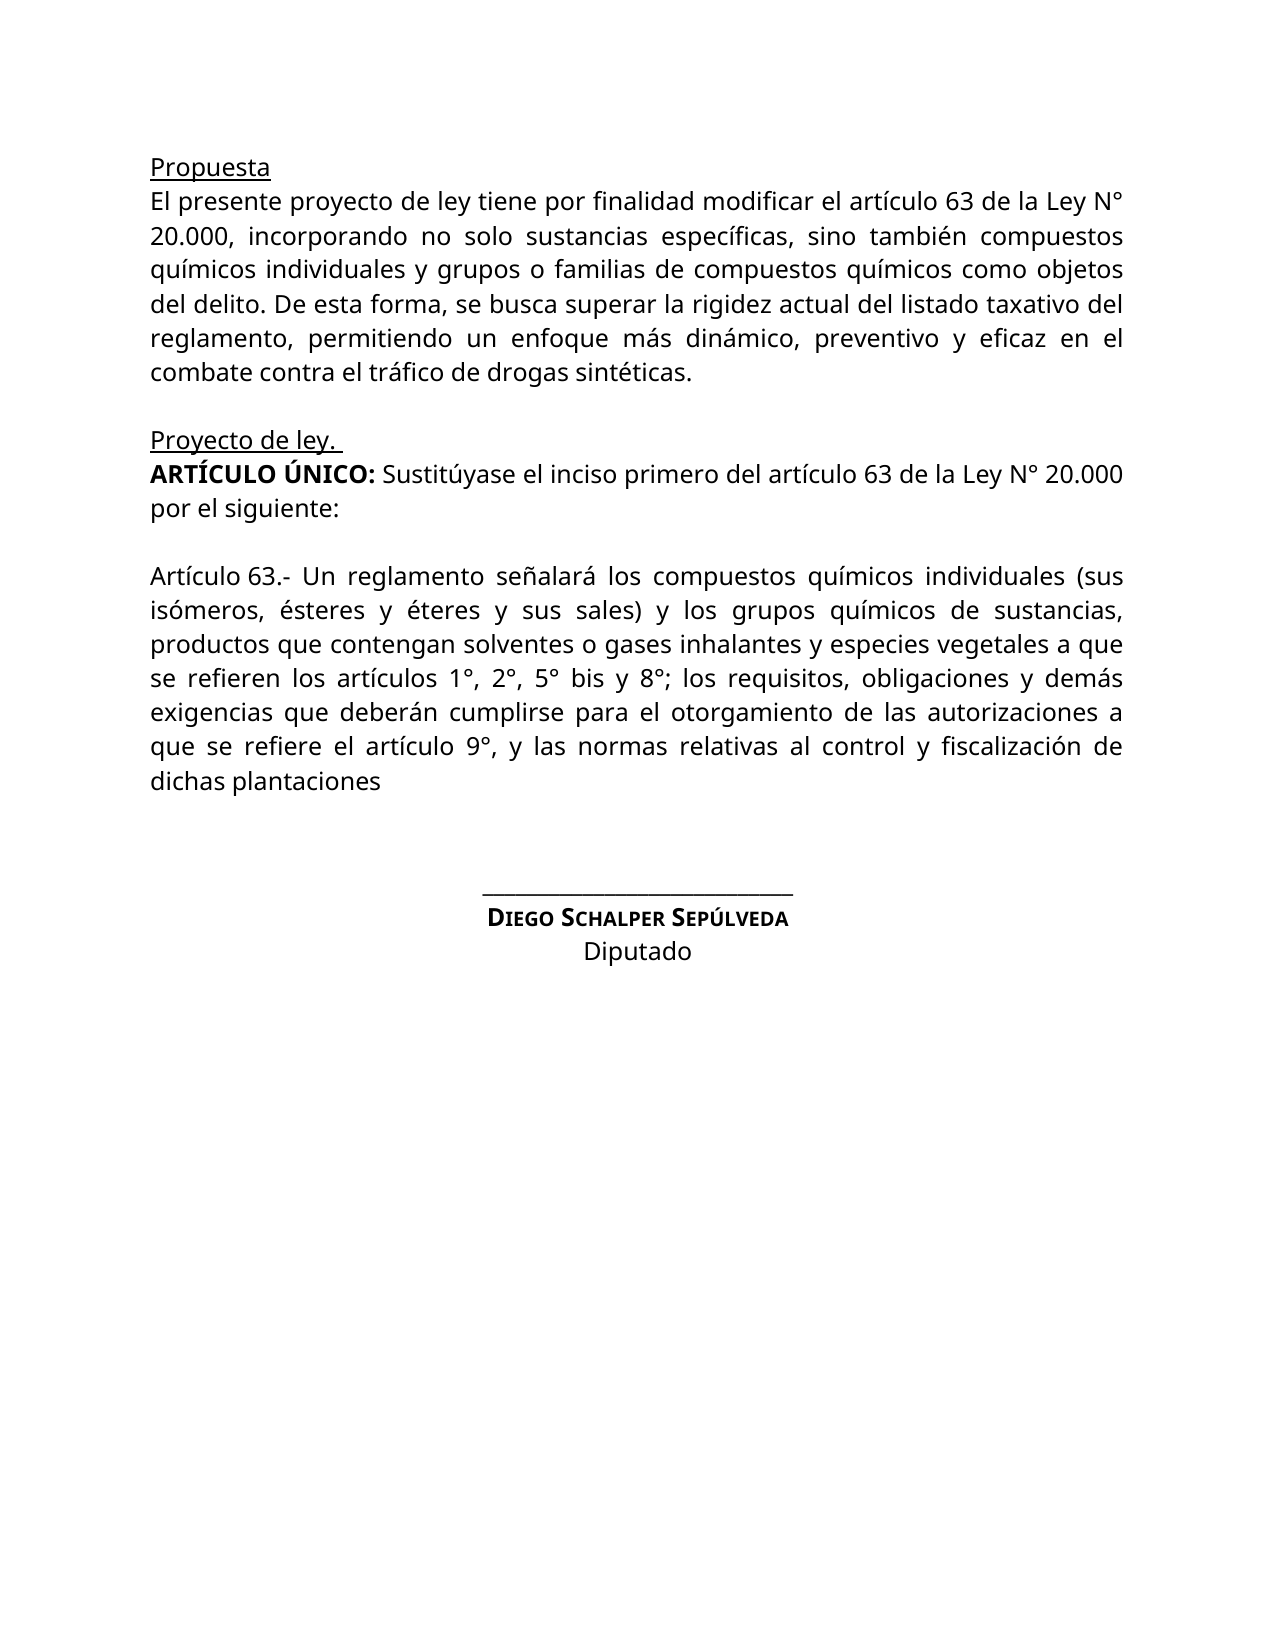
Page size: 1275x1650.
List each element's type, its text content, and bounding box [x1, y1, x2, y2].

text Diego Schalper Sepúlveda [150, 899, 1125, 933]
text El presente proyecto de ley tiene por finalidad modificar el artículo 63 de la Ley N° 20.000, incorporando no solo sustancias específicas, sino también compuestos químicos individuales y grupos o familias de compuestos químicos como objetos del delito. De esta forma, se busca superar la rigidez actual del listado taxativo del reglamento, permitiendo un enfoque más dinámico, preventivo y eficaz en el combate contra el tráfico de drogas sintéticas. [150, 184, 1125, 388]
text Artículo 63.- Un reglamento señalará los compuestos químicos individuales (sus isómeros, ésteres y éteres y sus sales) y los grupos químicos de sustancias, productos que contengan solventes o gases inhalantes y especies vegetales a que se refieren los artículos 1°, 2°, 5° bis y 8°; los requisitos, obligaciones y demás exigencias que deberán cumplirse para el otorgamiento de las autorizaciones a que se refiere el artículo 9°, y las normas relativas al control y fiscalización de dichas plantaciones [150, 559, 1125, 797]
text ____________________________ [150, 865, 1125, 899]
text Proyecto de ley. [150, 422, 1125, 457]
text ARTÍCULO ÚNICO: Sustitúyase el inciso primero del artículo 63 de la Ley N° 20.000 por el siguiente: [150, 457, 1125, 525]
text Propuesta [150, 150, 1125, 184]
text Diputado [150, 933, 1125, 967]
